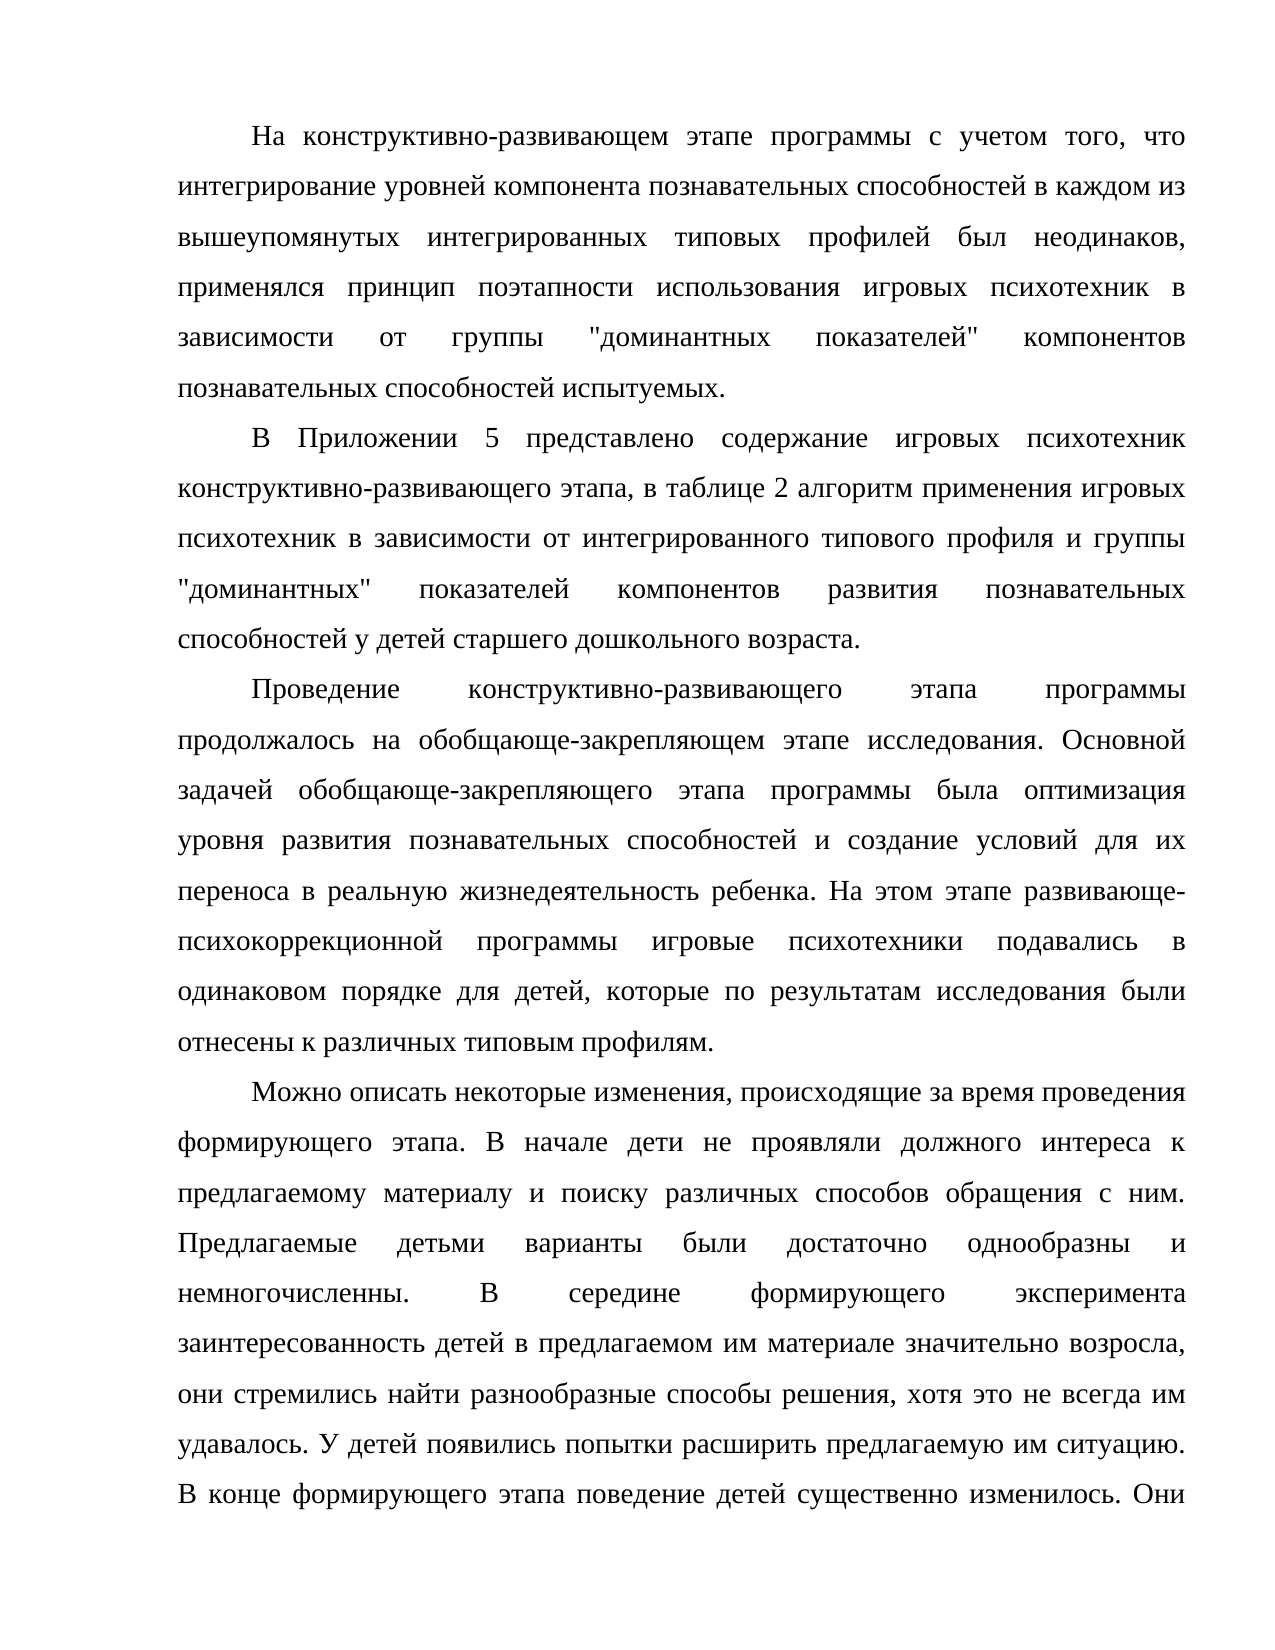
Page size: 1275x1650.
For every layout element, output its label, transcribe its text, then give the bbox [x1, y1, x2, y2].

text Проведение конструктивно-развивающего этапа программы продолжалось на обобщающе-закрепляющем этапе исследования. Основной задачей обобщающе-закрепляющего этапа программы была оптимизация уровня развития познавательных способностей и создание условий для их переноса в реальную жизнедеятельность ребенка. На этом этапе развивающе-психокоррекционной программы игровые психотехники подавались в одинаковом порядке для детей, которые по результатам исследования были отнесены к различных типовым профилям. [177, 672, 1186, 1057]
text На конструктивно-развивающем этапе программы с учетом того, что интегрирование уровней компонента познавательных способностей в каждом из вышеупомянутых интегрированных типовых профилей был неодинаков, применялся принцип поэтапности использования игровых психотехник в зависимости от группы "доминантных показателей" компонентов познавательных способностей испытуемых. [177, 118, 1186, 403]
text В Приложении 5 представлено содержание игровых психотехник конструктивно-развивающего этапа, в таблице 2 алгоритм применения игровых психотехник в зависимости от интегрированного типового профиля и группы "доминантных" показателей компонентов развития познавательных способностей у детей старшего дошкольного возраста. [177, 420, 1186, 655]
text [177, 1074, 1186, 1510]
